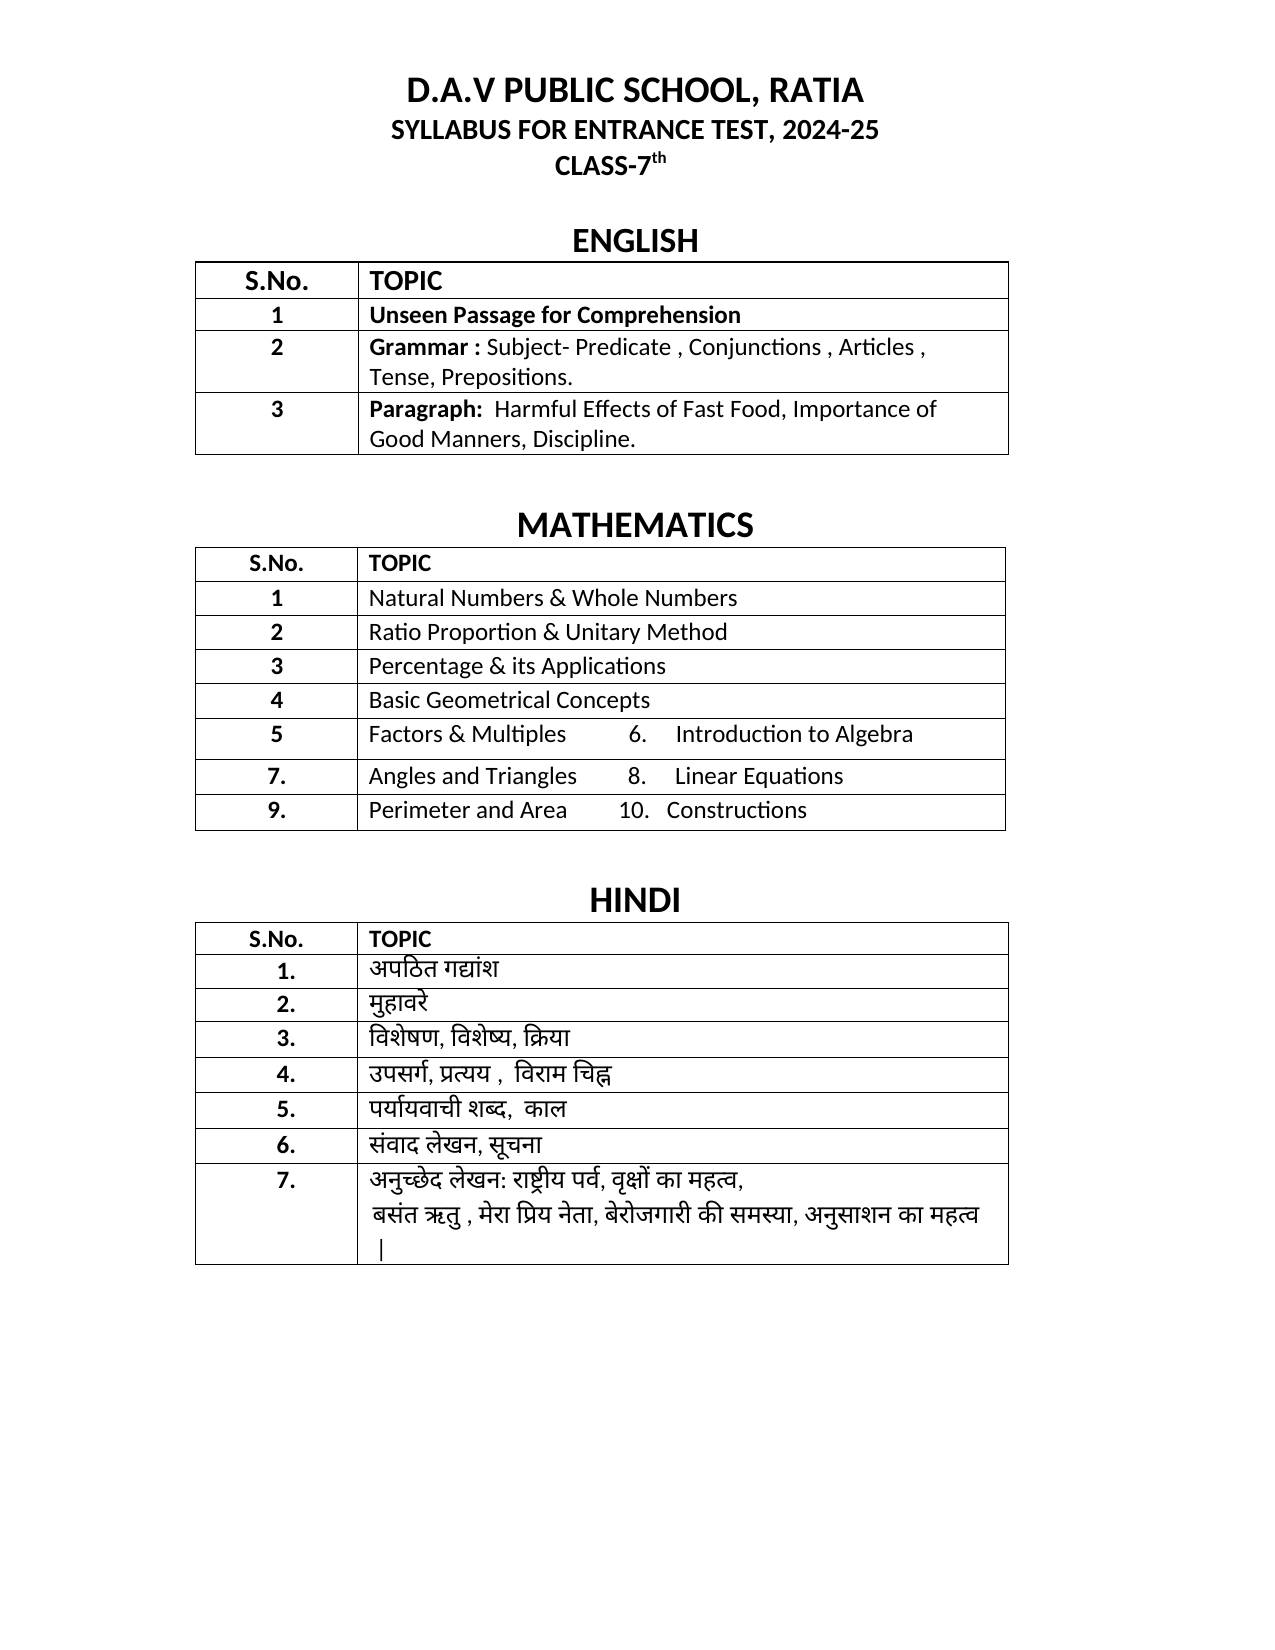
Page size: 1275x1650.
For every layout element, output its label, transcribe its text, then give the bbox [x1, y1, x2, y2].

table_cell 2 [196, 616, 357, 649]
table_cell Grammar : Subject- Predicate , Conjunctions , Articles , Tense, Prepositions. [359, 331, 1008, 392]
table_cell Perimeter and Area 10. Constructions [358, 795, 1005, 829]
table_cell [196, 989, 357, 1021]
table_cell Factors & Multiples 6. Introduction to Algebra [358, 719, 1005, 759]
table_cell 1 [196, 582, 357, 615]
table_cell [196, 1164, 357, 1264]
table_cell [196, 1022, 357, 1057]
table_cell संवाद लेखन, सूचना [358, 1129, 1008, 1163]
table_cell विशेषण, विशेष्य, क्रिया [358, 1022, 1008, 1057]
table_header TOPIC [358, 923, 1008, 954]
table_cell अपठित गद्यांश [358, 955, 1008, 987]
table_cell [196, 1058, 357, 1092]
table_cell [196, 955, 357, 987]
table_cell मुहावरे [358, 989, 1008, 1021]
table_cell Paragraph: Harmful Effects of Fast Food, Importance of Good Manners, Discipline. [359, 393, 1008, 454]
table_cell Basic Geometrical Concepts [358, 684, 1005, 717]
table_cell 7. [196, 760, 357, 793]
table_cell Ratio Proportion & Unitary Method [358, 616, 1005, 649]
table_cell Angles and Triangles 8. Linear Equations [358, 760, 1005, 793]
table_cell Unseen Passage for Comprehension [359, 299, 1008, 330]
table_cell 4 [196, 684, 357, 717]
table_header S.No. [196, 263, 358, 298]
table_cell Percentage & its Applications [358, 650, 1005, 683]
table_cell [196, 1093, 357, 1128]
table_cell 3 [196, 393, 358, 454]
text CLASS-7th [480, 147, 1241, 183]
table_cell [196, 1129, 357, 1163]
table_cell 9. [196, 795, 357, 829]
text D.A.V PUBLIC SCHOOL, RATIA [30, 66, 1241, 111]
table_cell 5 [196, 719, 357, 759]
table_cell पर्यायवाची शब्द, काल [358, 1093, 1008, 1128]
table_cell 1 [196, 299, 358, 330]
text SYLLABUS FOR ENTRANCE TEST, 2024-25 [30, 111, 1241, 147]
table_cell उपसर्ग, प्रत्यय , विराम चिह्न [358, 1058, 1008, 1092]
text ENGLISH [30, 218, 1241, 261]
table_cell अनुच्छेद लेखन: राष्ट्रीय पर्व, वृक्षों का महत्व, बसंत ऋतु , मेरा प्रिय नेता, बेरोजगारी की समस्या, अनुसाशन का महत्व | [358, 1164, 1008, 1264]
table_header S.No. [196, 923, 357, 954]
text HINDI [30, 876, 1241, 922]
table_header TOPIC [358, 548, 1005, 581]
table_cell 2 [196, 331, 358, 392]
table_header TOPIC [359, 263, 1008, 298]
table_cell Natural Numbers & Whole Numbers [358, 582, 1005, 615]
text MATHEMATICS [30, 501, 1241, 547]
table_header S.No. [196, 548, 357, 581]
table_cell 3 [196, 650, 357, 683]
